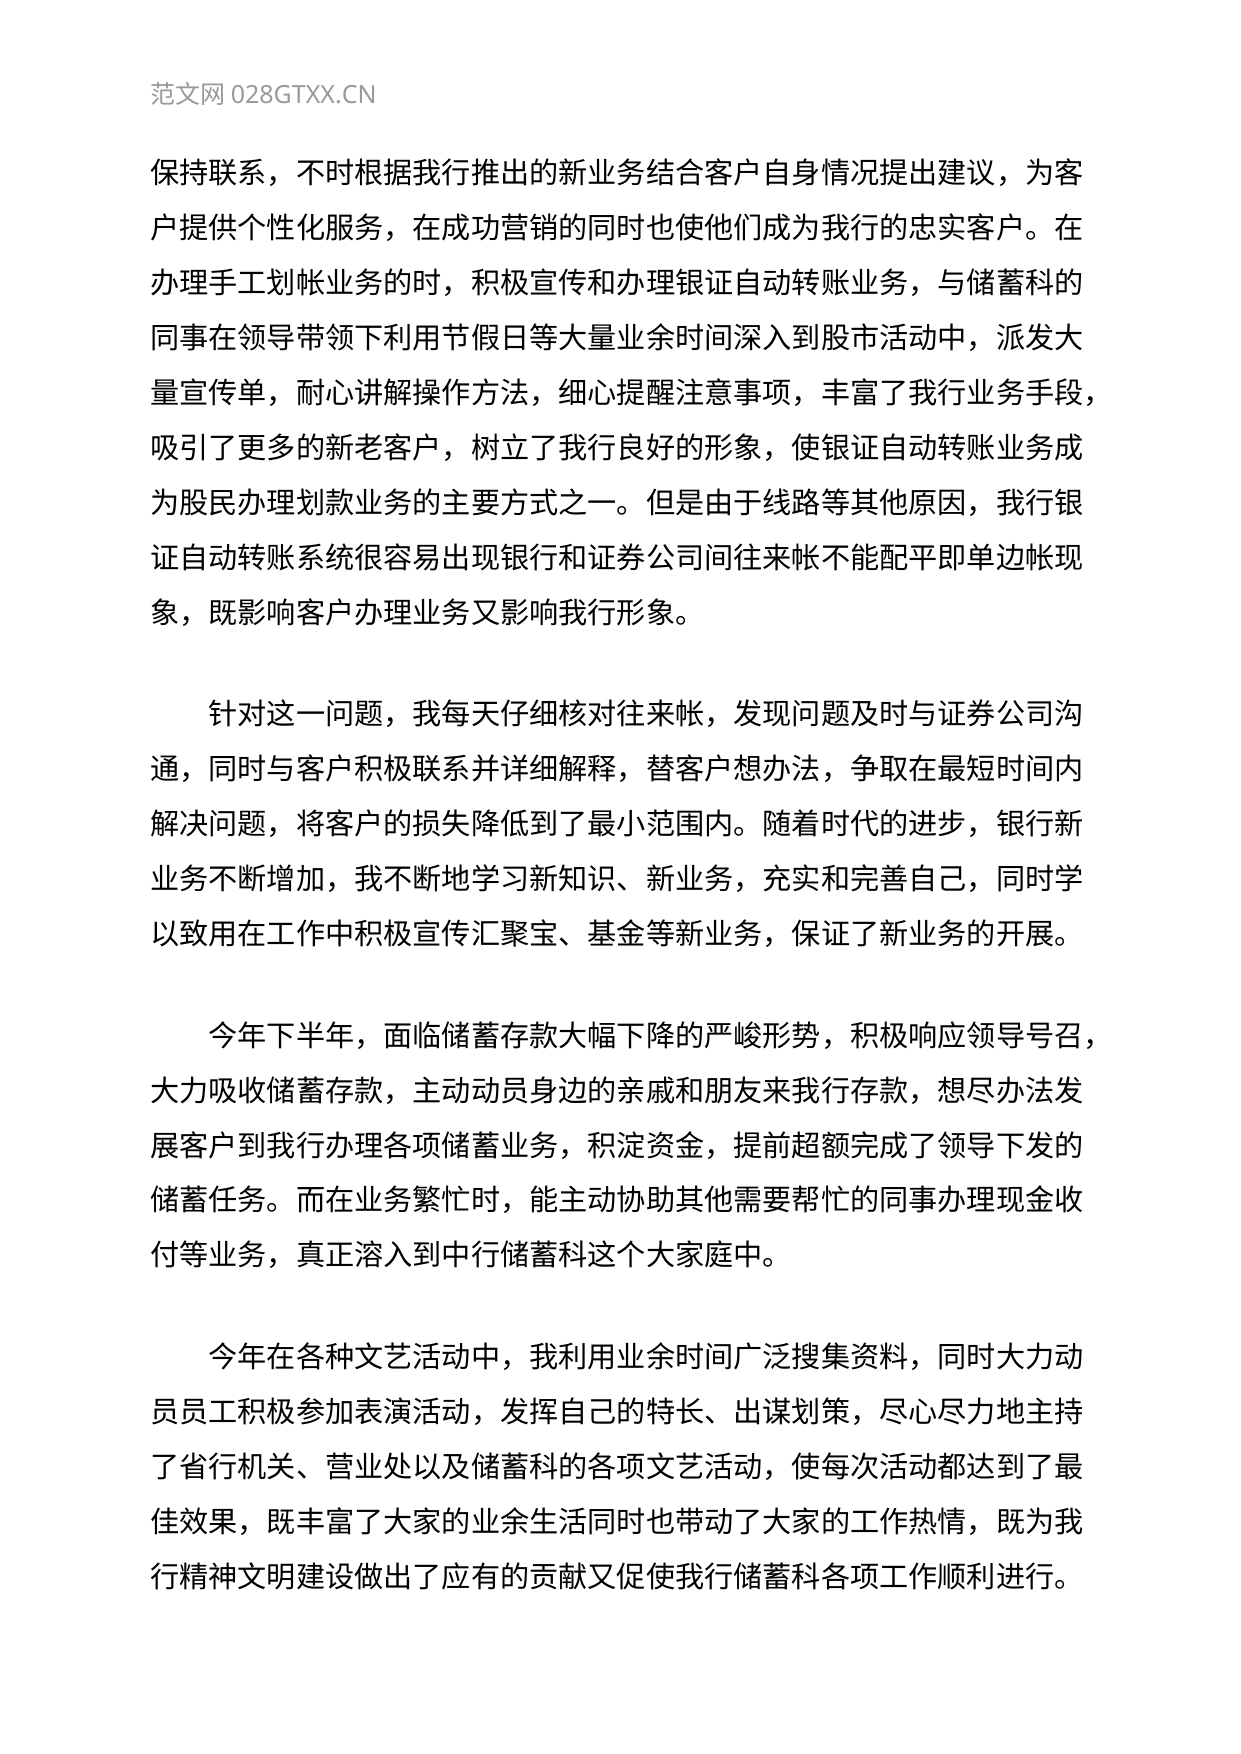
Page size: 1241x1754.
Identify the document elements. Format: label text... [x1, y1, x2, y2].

text 针对这一问题，我每天仔细核对往来帐，发现问题及时与证券公司沟通，同时与客户积极联系并详细解释，替客户想办法，争取在最短时间内解决问题，将客户的损失降低到了最小范围内。随着时代的进步，银行新业务不断增加，我不断地学习新知识、新业务，充实和完善自己，同时学以致用在工作中积极宣传汇聚宝、基金等新业务，保证了新业务的开展。 [150, 691, 1090, 953]
text 今年在各种文艺活动中，我利用业余时间广泛搜集资料，同时大力动员员工积极参加表演活动，发挥自己的特长、出谋划策，尽心尽力地主持了省行机关、营业处以及储蓄科的各项文艺活动，使每次活动都达到了最佳效果，既丰富了大家的业余生活同时也带动了大家的工作热情，既为我行精神文明建设做出了应有的贡献又促使我行储蓄科各项工作顺利进行。 [150, 1334, 1090, 1596]
text 今年下半年，面临储蓄存款大幅下降的严峻形势，积极响应领导号召，大力吸收储蓄存款，主动动员身边的亲戚和朋友来我行存款，想尽办法发展客户到我行办理各项储蓄业务，积淀资金，提前超额完成了领导下发的储蓄任务。而在业务繁忙时，能主动协助其他需要帮忙的同事办理现金收付等业务，真正溶入到中行储蓄科这个大家庭中。 [150, 1012, 1090, 1274]
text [150, 150, 1090, 631]
